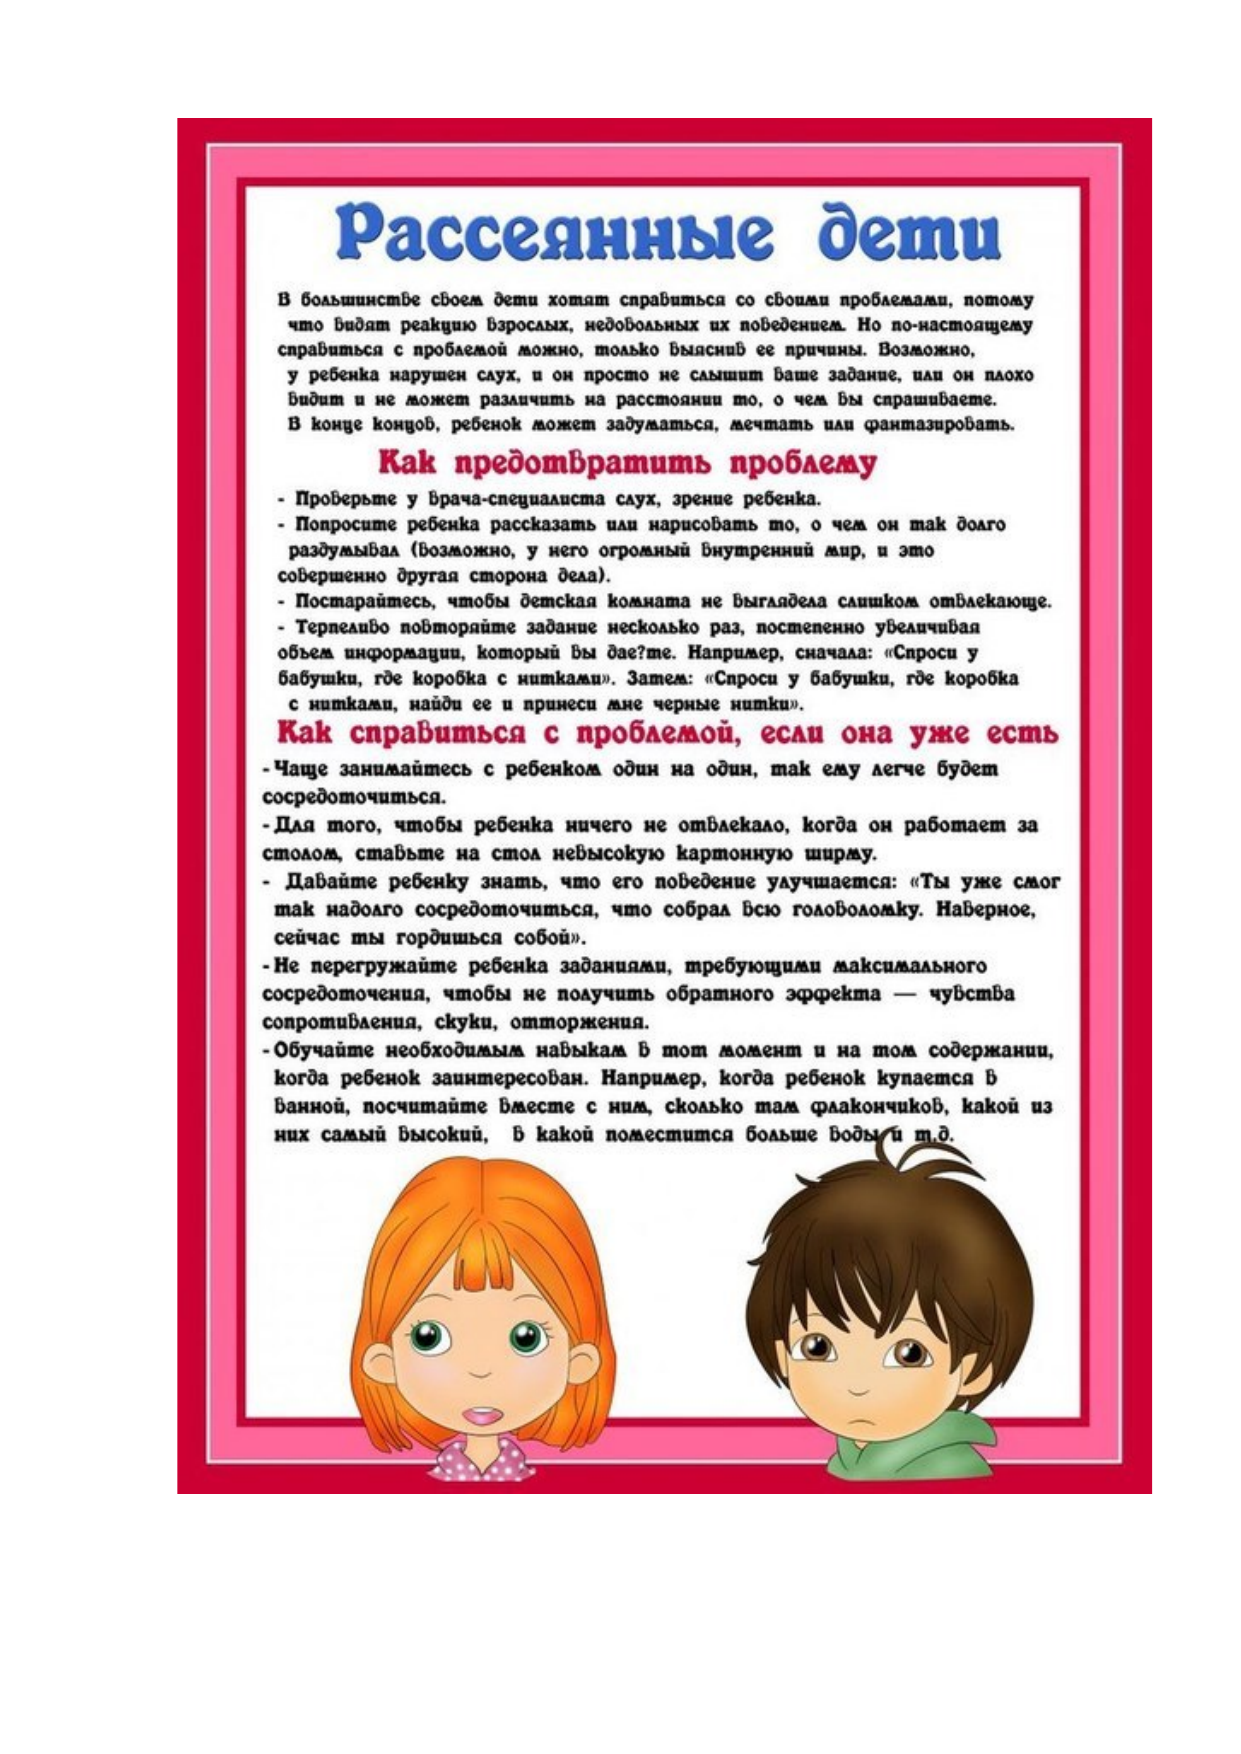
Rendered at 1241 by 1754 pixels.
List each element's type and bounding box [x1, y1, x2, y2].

picture [177, 118, 1153, 1494]
